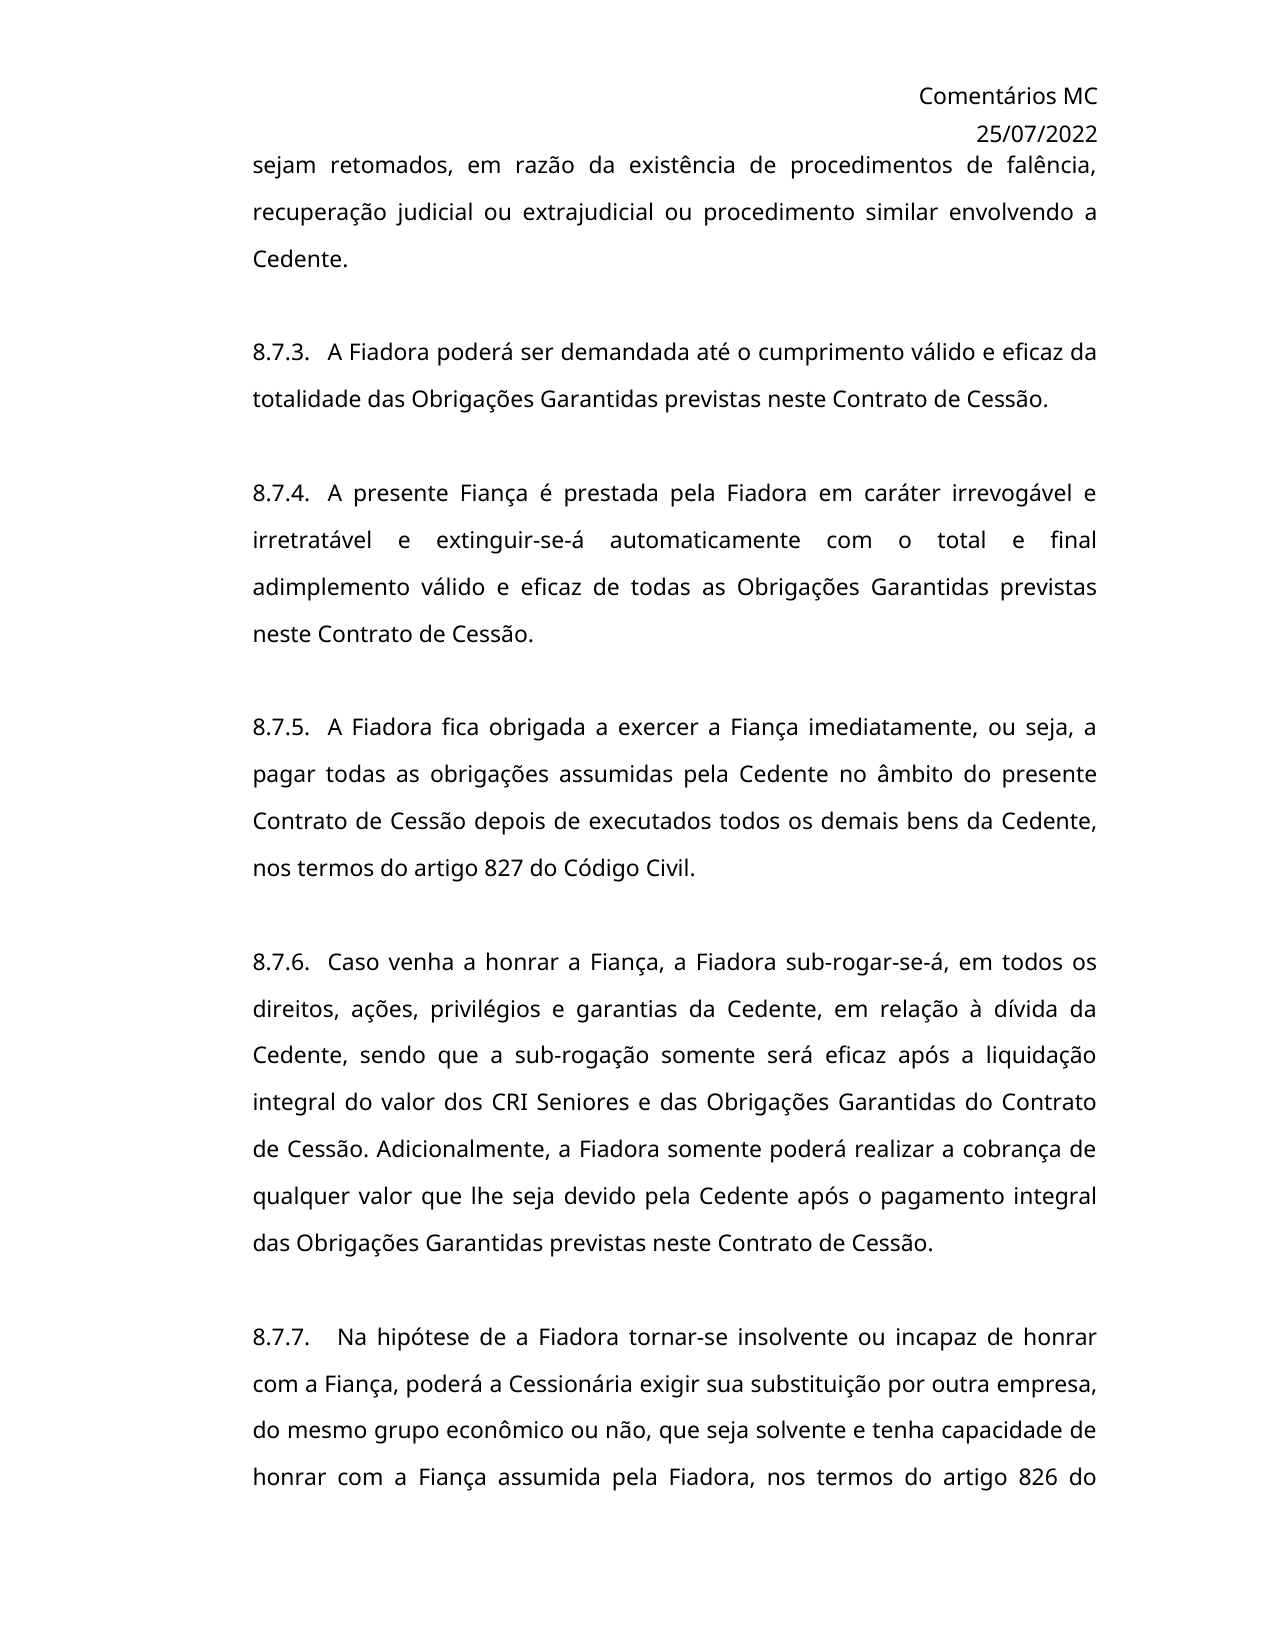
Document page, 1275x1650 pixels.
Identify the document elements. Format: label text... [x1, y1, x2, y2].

text 8.7.6. Caso venha a honrar a Fiança, a Fiadora sub-rogar-se-á, em todos os direitos, ações, privilégios e garantias da Cedente, em relação à dívida da Cedente, sendo que a sub-rogação somente será eficaz após a liquidação integral do valor dos CRI Seniores e das Obrigações Garantidas do Contrato de Cessão. Adicionalmente, a Fiadora somente poderá realizar a cobrança de qualquer valor que lhe seja devido pela Cedente após o pagamento integral das Obrigações Garantidas previstas neste Contrato de Cessão. [252, 946, 1098, 1258]
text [252, 1321, 1098, 1493]
text 8.7.3. A Fiadora poderá ser demandada até o cumprimento válido e eficaz da totalidade das Obrigações Garantidas previstas neste Contrato de Cessão. [252, 336, 1098, 414]
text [252, 149, 1098, 274]
text 8.7.4. A presente Fiança é prestada pela Fiadora em caráter irrevogável e irretratável e extinguir-se-á automaticamente com o total e final adimplemento válido e eficaz de todas as Obrigações Garantidas previstas neste Contrato de Cessão. [252, 477, 1098, 649]
text 8.7.5. A Fiadora fica obrigada a exercer a Fiança imediatamente, ou seja, a pagar todas as obrigações assumidas pela Cedente no âmbito do presente Contrato de Cessão depois de executados todos os demais bens da Cedente, nos termos do artigo 827 do Código Civil. [252, 711, 1098, 883]
